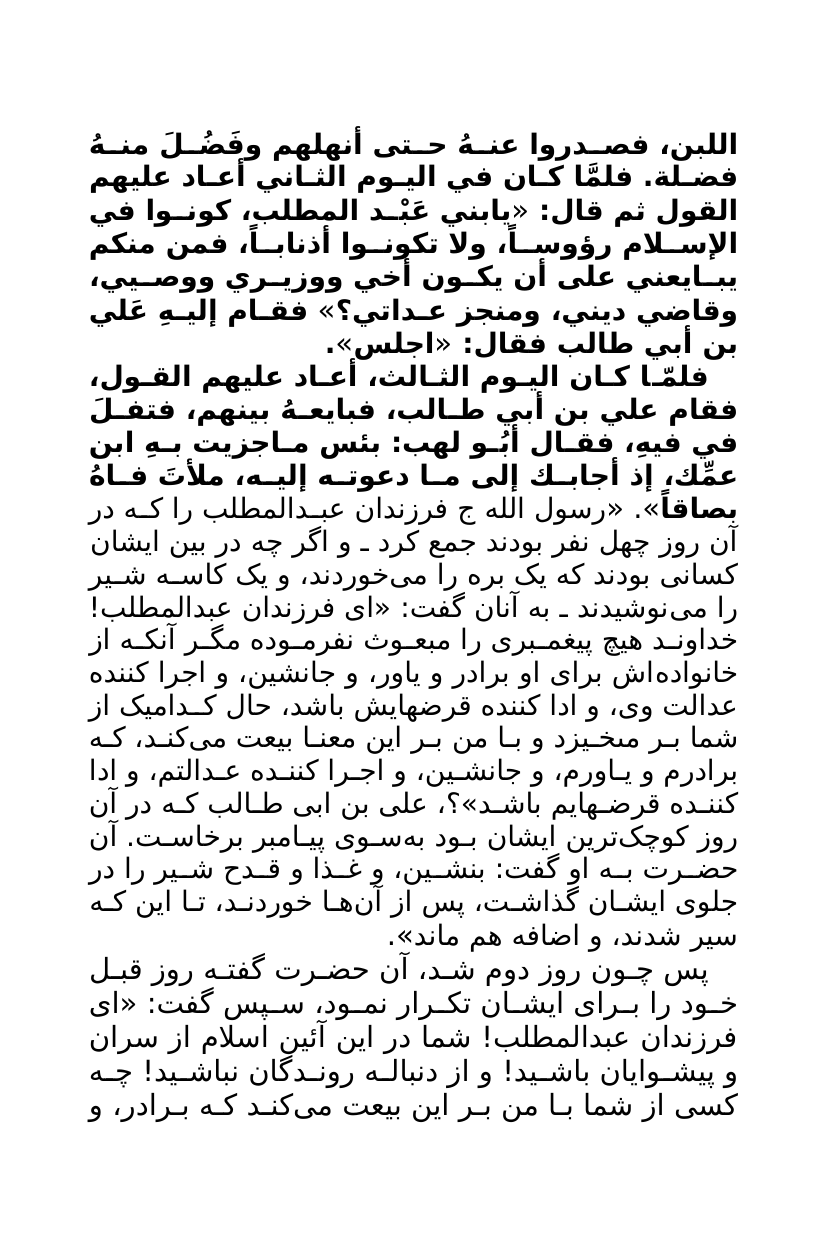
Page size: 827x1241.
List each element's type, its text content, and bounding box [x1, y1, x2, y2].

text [89, 128, 738, 361]
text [89, 952, 738, 1122]
text فلمّا كان اليوم الثالث، أعاد عليهم القول، فقام علي بن أبي طالب، فبايعهُ بينهم، فتفلَ في فيهِ، فقال أبُو لهب: بئس ماجزیت بهِ ابن عمِّك، إذ أجابك إلى ما دعوته إليه، ملأتَ فاهُ بصاقاً». «رسول الله ج فرزندان عبدالمطلب را که در آن روز چهل نفر بودند جمع کرد ـ و اگر چه در بین ایشان کسانی بودند که یک بره را می‌خوردند، و یک کاسه شیر را می‌نوشیدند ـ به آنان گفت: «ای فرزندان عبدالمطلب! خداوند هیچ پیغمبرى را مبعوث نفرموده مگر آنکه از خانواده‌اش برای او برادر و یاور، و جانشین، و اجرا کننده عدالت وی، و ادا کننده قرض‎هایش باشد، حال کدامیک از شما بر مى‎خیزد و با من بر این معنا بیعت مى‌کند، که برادرم و یاورم، و جانشین، و اجرا کننده عدالتم، و ادا کننده قرض‎هایم باشد»؟، علی بن ابی طالب که در آن روز کوچک‌ترین ایشان بود به‌سوی پیامبر برخاست. آن حضرت به او گفت: بنشین، و غذا و قدح شیر را در جلوی ایشان گذاشت، پس از آن‌ها خوردند، تا این که سیر شدند، و اضافه هم ماند». [89, 361, 738, 952]
